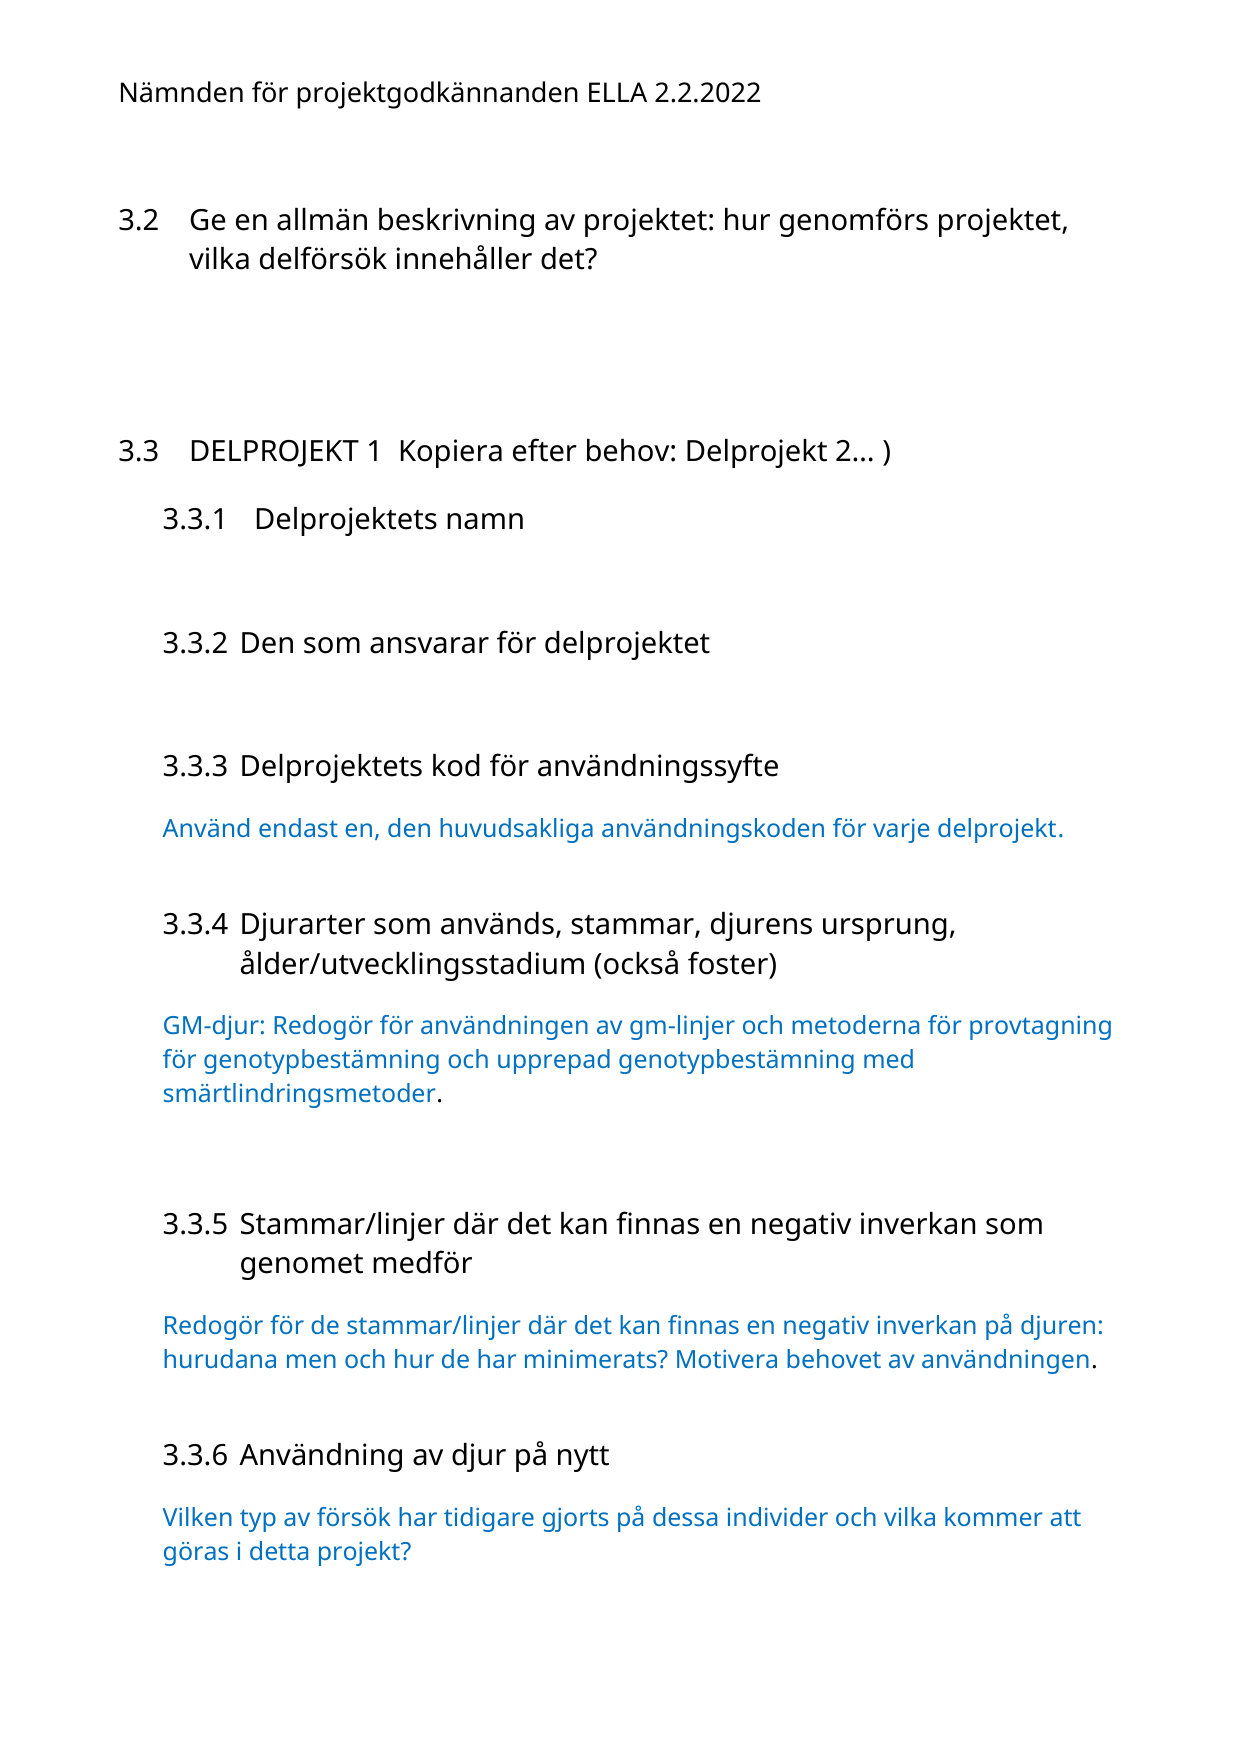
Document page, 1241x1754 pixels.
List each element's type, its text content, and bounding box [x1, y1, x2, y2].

subtitle Djurarter som används, stammar, djurens ursprung, ålder/utvecklingsstadium (också foster) [162, 903, 1122, 983]
text GM-djur: Redogör för användningen av gm-linjer och metoderna för provtagning för genotypbestämning och upprepad genotypbestämning med smärtlindringsmetoder. [162, 1008, 1122, 1110]
subtitle Stammar/linjer där det kan finnas en negativ inverkan som genomet medför [162, 1203, 1122, 1282]
text Redogör för de stammar/linjer där det kan finnas en negativ inverkan på djuren: hurudana men och hur de har minimerats? Motivera behovet av användningen. [162, 1307, 1122, 1376]
subtitle DELPROJEKT 1 Kopiera efter behov: Delprojekt 2… ) [118, 430, 1122, 470]
subtitle Delprojektets namn [162, 498, 1122, 538]
subtitle Användning av djur på nytt [162, 1435, 1122, 1474]
subtitle Den som ansvarar för delprojektet [162, 622, 1122, 662]
subtitle Ge en allmän beskrivning av projektet: hur genomförs projektet, vilka delförsök innehåller det? [118, 199, 1122, 278]
text Använd endast en, den huvudsakliga användningskoden för varje delprojekt. [162, 810, 1122, 844]
text Vilken typ av försök har tidigare gjorts på dessa individer och vilka kommer att göras i detta projekt? [162, 1499, 1122, 1567]
subtitle Delprojektets kod för användningssyfte [162, 746, 1122, 785]
